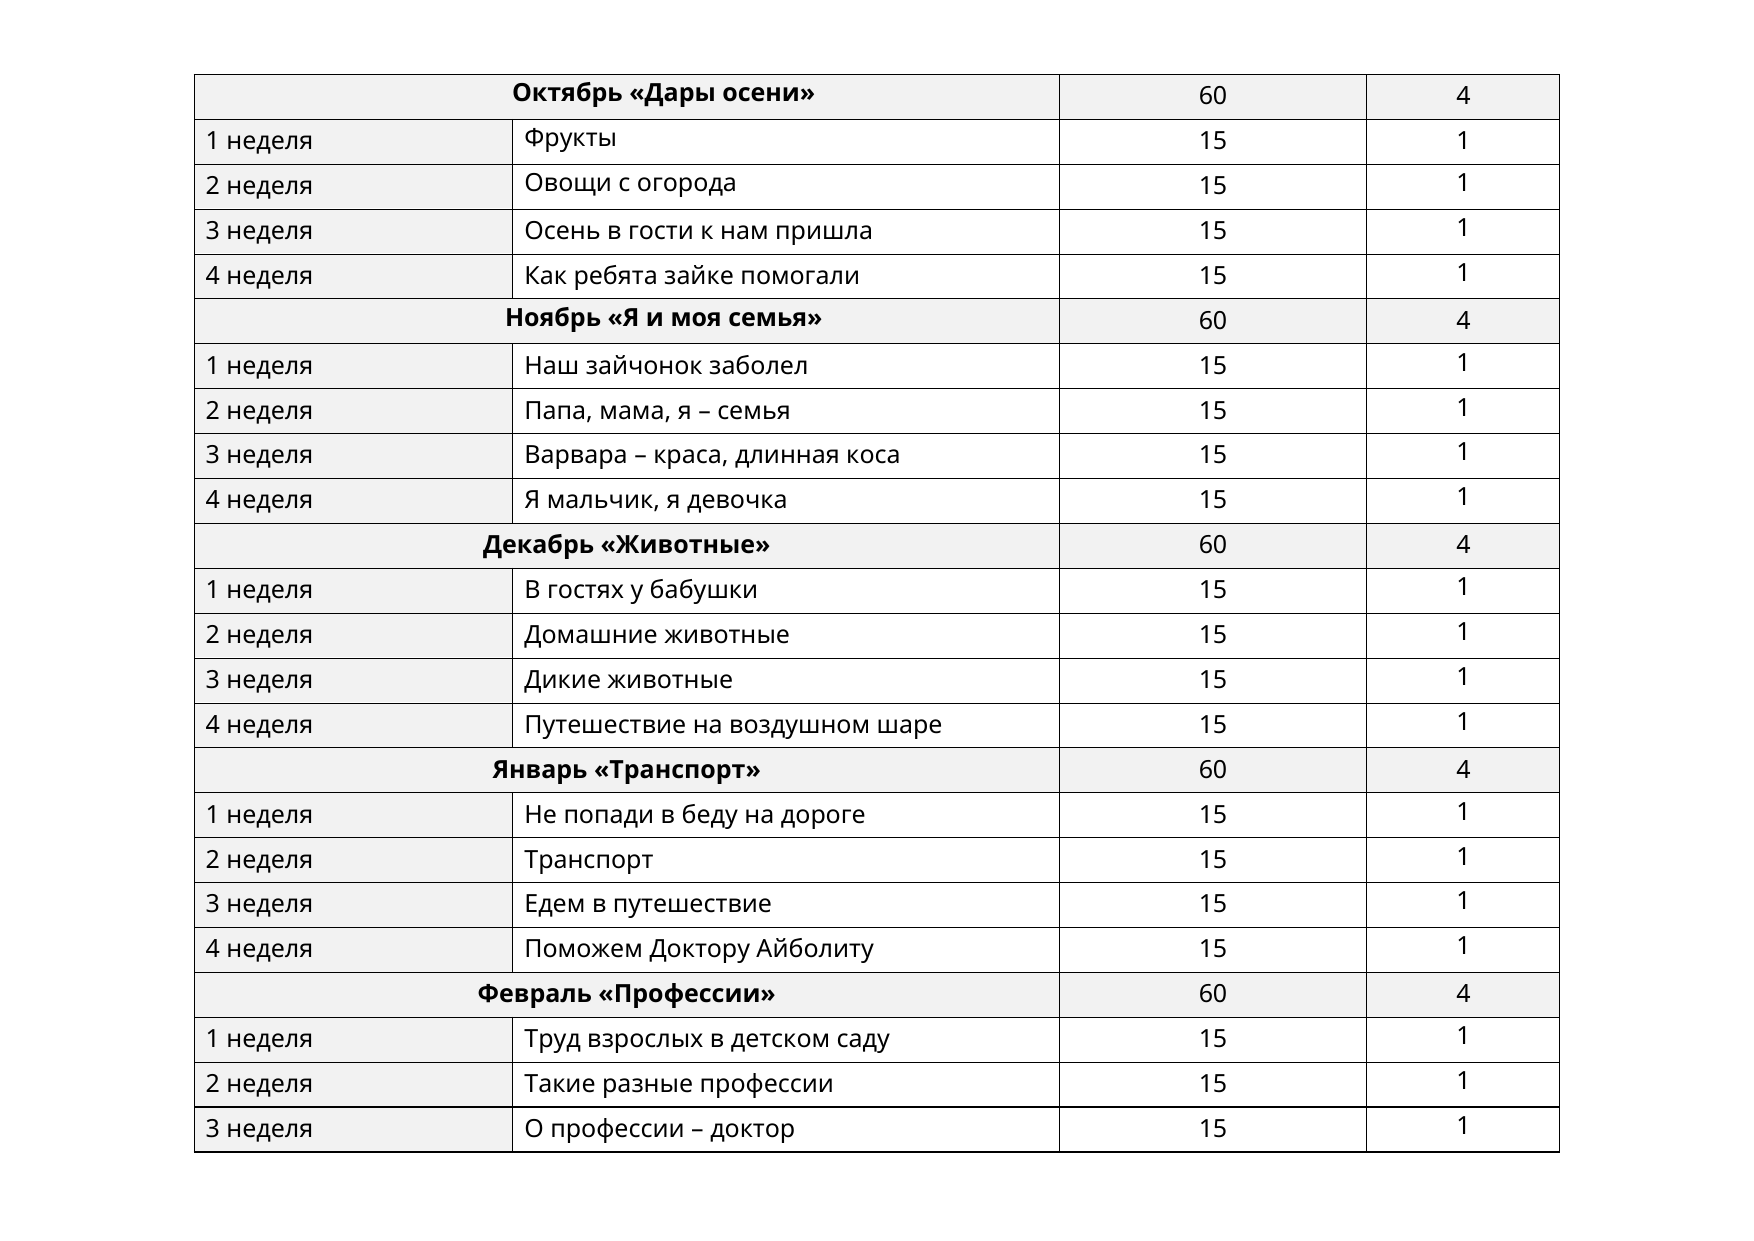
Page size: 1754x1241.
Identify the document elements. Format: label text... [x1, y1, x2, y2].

table_cell 15 [1060, 1063, 1366, 1106]
table_cell 60 [1060, 75, 1366, 119]
table_cell 15 [1060, 434, 1366, 478]
table_cell 3 неделя [195, 883, 512, 927]
table_cell 2 неделя [195, 614, 512, 657]
table_cell 4 неделя [195, 928, 512, 972]
table_cell 3 неделя [195, 434, 512, 478]
table_cell 4 [1367, 524, 1559, 568]
table_cell Дикие животные [513, 659, 1059, 702]
table_cell Осень в гости к нам пришла [513, 210, 1059, 253]
table_cell Домашние животные [513, 614, 1059, 657]
table_cell 15 [1060, 165, 1366, 208]
table_cell Не попади в беду на дороге [513, 793, 1059, 837]
table_cell Овощи с огорода [513, 165, 1059, 208]
table_cell 1 [1367, 793, 1559, 837]
table_cell 60 [1060, 748, 1366, 792]
table_cell О профессии – доктор [513, 1108, 1059, 1151]
table_cell 15 [1060, 838, 1366, 882]
table_cell 1 неделя [195, 344, 512, 388]
table_cell 15 [1060, 1018, 1366, 1062]
table_cell 1 [1367, 838, 1559, 882]
table_cell 1 [1367, 1108, 1559, 1151]
table_cell В гостях у бабушки [513, 569, 1059, 613]
table_cell 15 [1060, 1108, 1366, 1151]
table_cell Такие разные профессии [513, 1063, 1059, 1106]
table_cell 2 неделя [195, 838, 512, 882]
table_cell 15 [1060, 120, 1366, 164]
table_cell 3 неделя [195, 1108, 512, 1151]
table_cell 1 неделя [195, 1018, 512, 1062]
table_cell 1 [1367, 883, 1559, 927]
table_cell 4 неделя [195, 479, 512, 523]
table_cell Январь «Транспорт» [195, 748, 1059, 792]
table_cell Путешествие на воздушном шаре [513, 704, 1059, 747]
table_cell 1 [1367, 120, 1559, 164]
table_cell 1 [1367, 255, 1559, 298]
table_cell 15 [1060, 883, 1366, 927]
table_cell 1 неделя [195, 569, 512, 613]
table_cell 1 [1367, 659, 1559, 702]
table_cell 15 [1060, 569, 1366, 613]
table_cell 4 [1367, 75, 1559, 119]
table_cell 2 неделя [195, 165, 512, 208]
table_cell 15 [1060, 344, 1366, 388]
table_cell 60 [1060, 299, 1366, 343]
table_cell 1 [1367, 1063, 1559, 1106]
table_cell 15 [1060, 479, 1366, 523]
table_cell Едем в путешествие [513, 883, 1059, 927]
table_cell 1 [1367, 569, 1559, 613]
table_cell 15 [1060, 210, 1366, 253]
table_cell 4 [1367, 299, 1559, 343]
table_cell 15 [1060, 389, 1366, 433]
table_cell Фрукты [513, 120, 1059, 164]
table_cell 1 неделя [195, 793, 512, 837]
table_cell 1 [1367, 928, 1559, 972]
table_cell Октябрь «Дары осени» [195, 75, 1059, 119]
table_cell Как ребята зайке помогали [513, 255, 1059, 298]
table_cell 15 [1060, 704, 1366, 747]
table_cell 60 [1060, 973, 1366, 1017]
table_cell 3 неделя [195, 210, 512, 253]
table_cell 1 [1367, 344, 1559, 388]
table_cell Труд взрослых в детском саду [513, 1018, 1059, 1062]
table_cell Наш зайчонок заболел [513, 344, 1059, 388]
table_cell 15 [1060, 659, 1366, 702]
table_cell Транспорт [513, 838, 1059, 882]
table_cell Декабрь «Животные» [195, 524, 1059, 568]
table_cell Ноябрь «Я и моя семья» [195, 299, 1059, 343]
table_cell 1 [1367, 389, 1559, 433]
table_cell 1 [1367, 479, 1559, 523]
table_cell 15 [1060, 793, 1366, 837]
table_cell 4 неделя [195, 255, 512, 298]
table_cell 4 неделя [195, 704, 512, 747]
table_cell Я мальчик, я девочка [513, 479, 1059, 523]
table_cell 1 [1367, 1018, 1559, 1062]
table_cell Варвара – краса, длинная коса [513, 434, 1059, 478]
table_cell 15 [1060, 255, 1366, 298]
table_cell 1 неделя [195, 120, 512, 164]
table_cell 15 [1060, 614, 1366, 657]
table_cell 1 [1367, 210, 1559, 253]
table_cell 2 неделя [195, 389, 512, 433]
table_cell 1 [1367, 614, 1559, 657]
table_cell 1 [1367, 704, 1559, 747]
table_cell Февраль «Профессии» [195, 973, 1059, 1017]
table_cell 4 [1367, 748, 1559, 792]
table_cell 1 [1367, 165, 1559, 208]
table_cell 15 [1060, 928, 1366, 972]
table_cell 60 [1060, 524, 1366, 568]
table_cell Папа, мама, я – семья [513, 389, 1059, 433]
table_cell 3 неделя [195, 659, 512, 702]
table_cell Поможем Доктору Айболиту [513, 928, 1059, 972]
table_cell 2 неделя [195, 1063, 512, 1106]
table_cell 1 [1367, 434, 1559, 478]
table_cell 4 [1367, 973, 1559, 1017]
